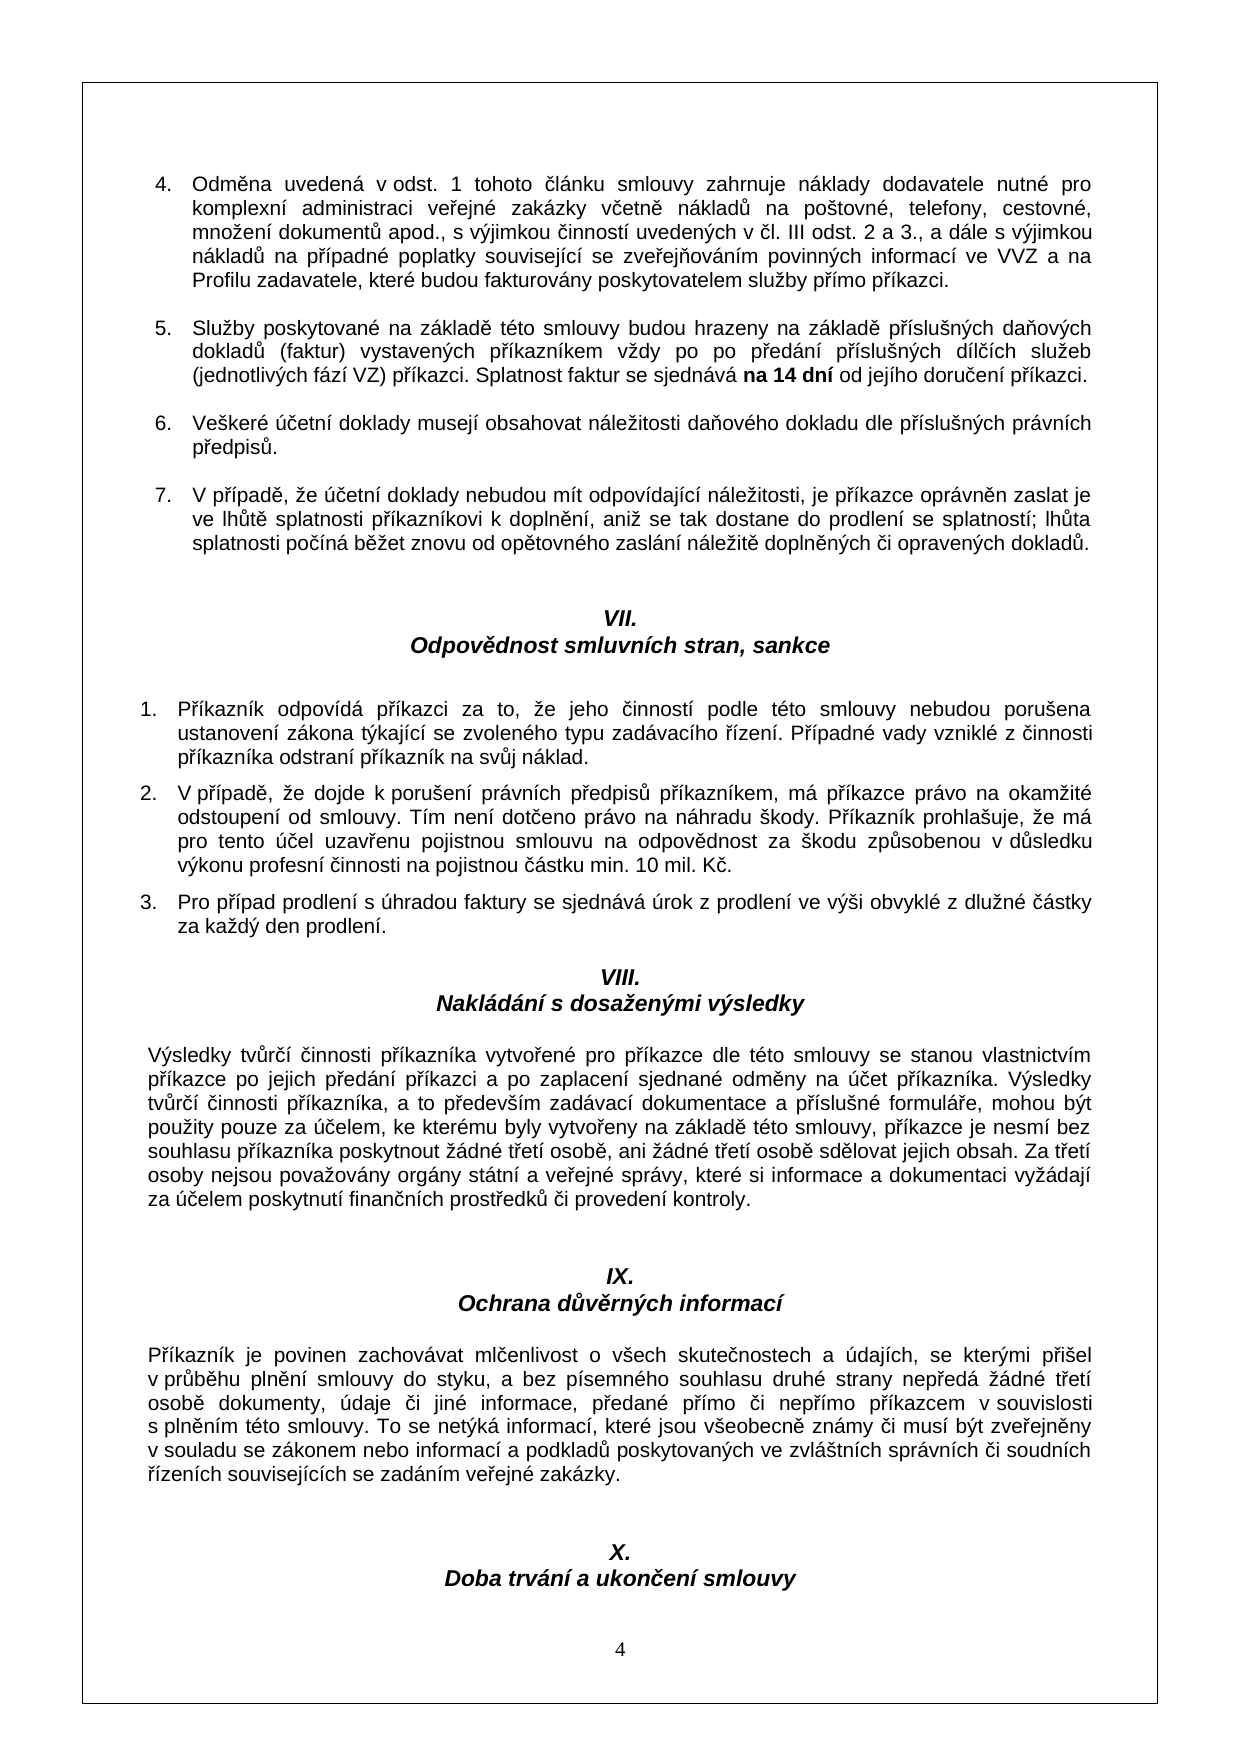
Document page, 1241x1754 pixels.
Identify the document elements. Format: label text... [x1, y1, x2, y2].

list Veškeré účetní doklady musejí obsahovat náležitosti daňového dokladu dle příslušných právních předpisů. [154, 411, 1093, 459]
text Příkazník je povinen zachovávat mlčenlivost o všech skutečnostech a údajích, se kterými přišel v průběhu plnění smlouvy do styku, a bez písemného souhlasu druhé strany nepředá žádné třetí osobě dokumenty, údaje či jiné informace, předané přímo či nepřímo příkazcem v souvislosti s plněním této smlouvy. To se netýká informací, které jsou všeobecně známy či musí být zveřejněny v souladu se zákonem nebo informací a podkladů poskytovaných ve zvláštních správních či soudních řízeních souvisejících se zadáním veřejné zakázky. [148, 1342, 1093, 1486]
list V případě, že dojde k porušení právních předpisů příkazníkem, má příkazce právo na okamžité odstoupení od smlouvy. Tím není dotčeno právo na náhradu škody. Příkazník prohlašuje, že má pro tento účel uzavřenu pojistnou smlouvu na odpovědnost za škodu způsobenou v důsledku výkonu profesní činnosti na pojistnou částku min. 10 mil. Kč. [140, 781, 1093, 877]
subtitle Nakládání s dosaženými výsledky [148, 990, 1093, 1017]
text VII. [148, 605, 1093, 632]
list V případě, že účetní doklady nebudou mít odpovídající náležitosti, je příkazce oprávněn zaslat je ve lhůtě splatnosti příkazníkovi k doplnění, aniž se tak dostane do prodlení se splatností; lhůta splatnosti počíná běžet znovu od opětovného zaslání náležitě doplněných či opravených dokladů. [154, 483, 1093, 555]
list Odměna uvedená v odst. 1 tohoto článku smlouvy zahrnuje náklady dodavatele nutné pro komplexní administraci veřejné zakázky včetně nákladů na poštovné, telefony, cestovné, množení dokumentů apod., s výjimkou činností uvedených v čl. III odst. 2 a 3., a dále s výjimkou nákladů na případné poplatky související se zveřejňováním povinných informací ve VVZ a na Profilu zadavatele, které budou fakturovány poskytovatelem služby přímo příkazci. [155, 172, 1093, 291]
subtitle Odpovědnost smluvních stran, sankce [148, 632, 1093, 658]
list Služby poskytované na základě této smlouvy budou hrazeny na základě příslušných daňových dokladů (faktur) vystavených příkazníkem vždy po po předání příslušných dílčích služeb (jednotlivých fází VZ) příkazci. Splatnost faktur se sjednává na 14 dní od jejího doručení příkazci. [154, 315, 1093, 387]
text X. [148, 1539, 1093, 1565]
text IX. [148, 1263, 1093, 1290]
text Doba trvání a ukončení smlouvy [148, 1565, 1093, 1592]
text VIII. [148, 964, 1093, 990]
list Pro případ prodlení s úhradou faktury se sjednává úrok z prodlení ve výši obvyklé z dlužné částky za každý den prodlení. [140, 889, 1093, 937]
list Příkazník odpovídá příkazci za to, že jeho činností podle této smlouvy nebudou porušena ustanovení zákona týkající se zvoleného typu zadávacího řízení. Případné vady vzniklé z činnosti příkazníka odstraní příkazník na svůj náklad. [140, 697, 1093, 769]
text Výsledky tvůrčí činnosti příkazníka vytvořené pro příkazce dle této smlouvy se stanou vlastnictvím příkazce po jejich předání příkazci a po zaplacení sjednané odměny na účet příkazníka. Výsledky tvůrčí činnosti příkazníka, a to především zadávací dokumentace a příslušné formuláře, mohou být použity pouze za účelem, ke kterému byly vytvořeny na základě této smlouvy, příkazce je nesmí bez souhlasu příkazníka poskytnout žádné třetí osobě, ani žádné třetí osobě sdělovat jejich obsah. Za třetí osoby nejsou považovány orgány státní a veřejné správy, které si informace a dokumentaci vyžádají za účelem poskytnutí finančních prostředků či provedení kontroly. [148, 1043, 1093, 1211]
text Ochrana důvěrných informací [148, 1290, 1093, 1316]
